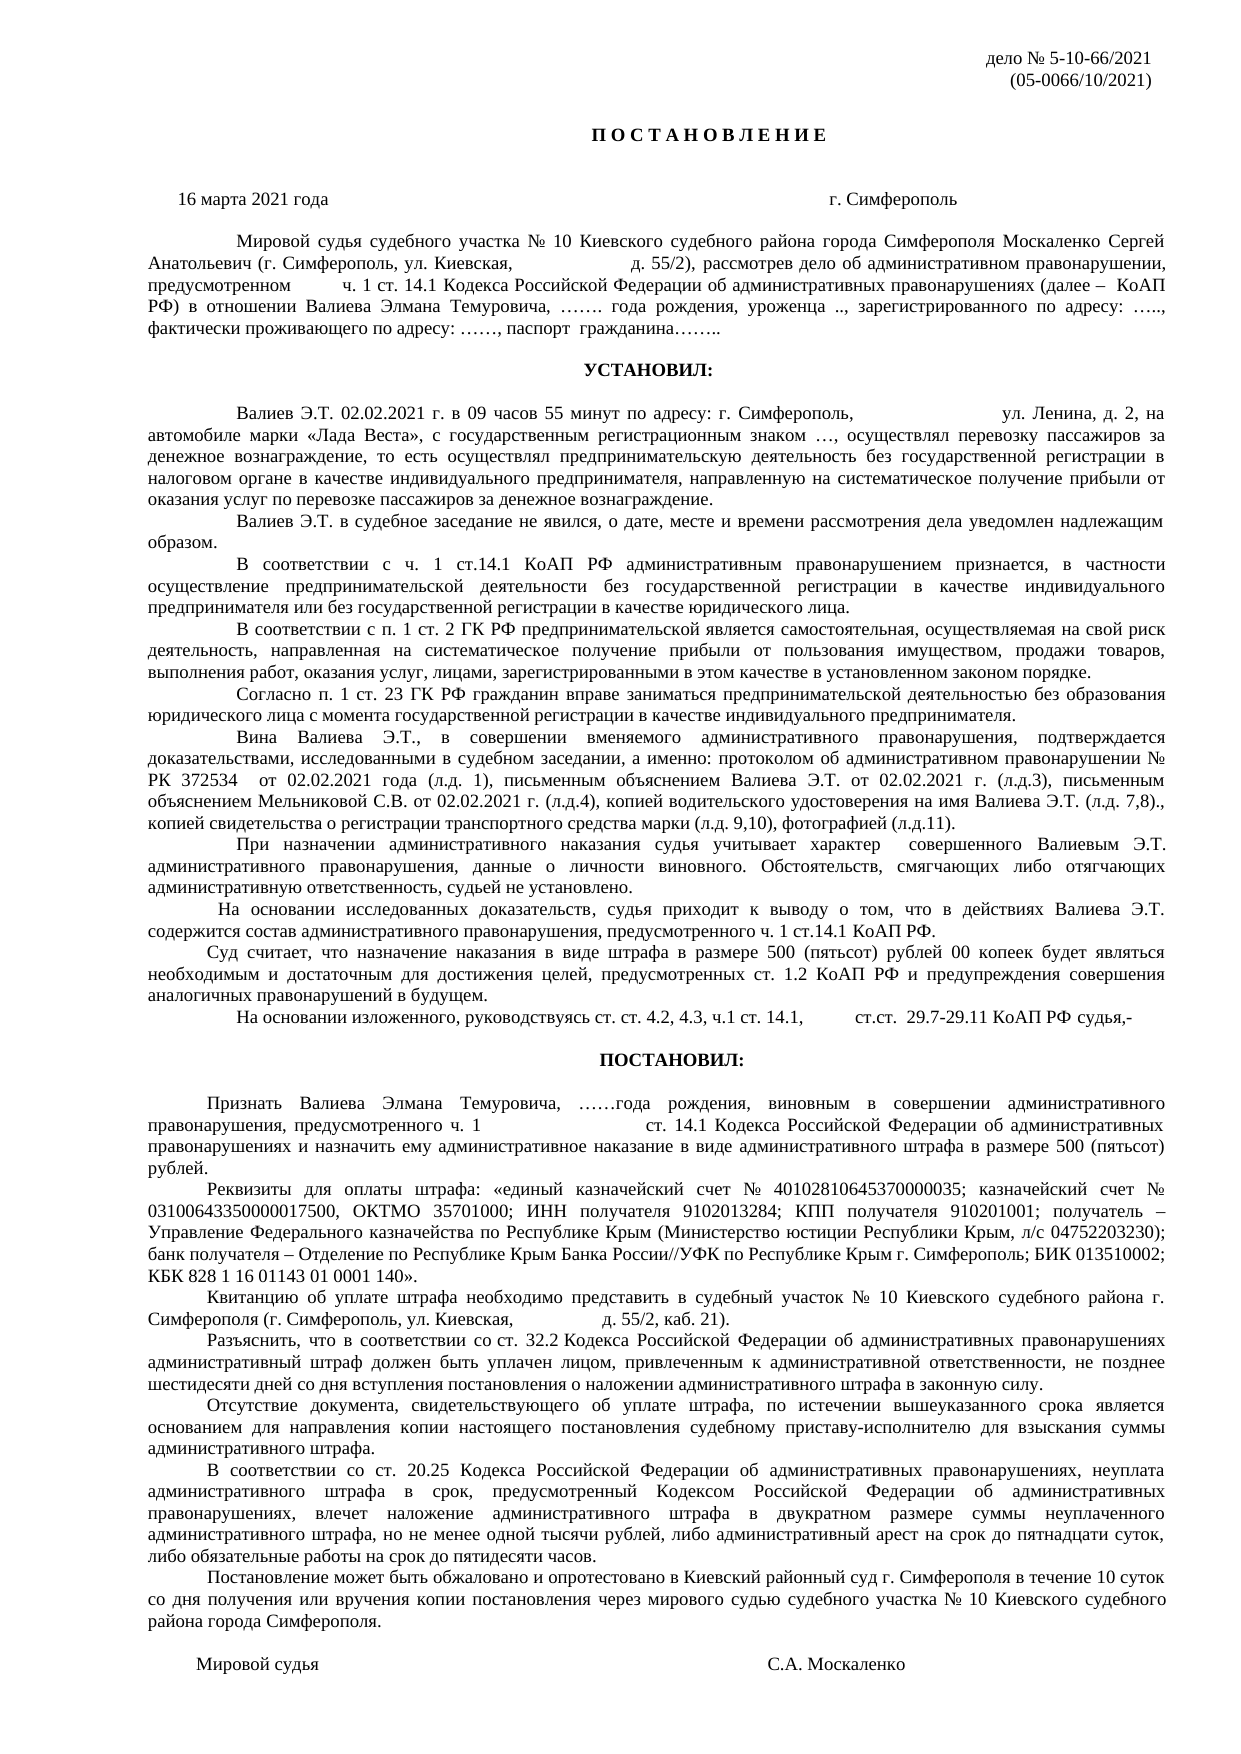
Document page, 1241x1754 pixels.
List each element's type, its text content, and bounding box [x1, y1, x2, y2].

text В соответствии с п. 1 ст. 2 ГК РФ предпринимательской является самостоятельная, осуществляемая на свой риск деятельность, направленная на систематическое получение прибыли от пользования имуществом, продажи товаров, выполнения работ, оказания услуг, лицами, зарегистрированными в этом качестве в установленном законом порядке. [148, 618, 1166, 682]
text На основании исследованных доказательств, судья приходит к выводу о том, что в действиях Валиева Э.Т. содержится состав административного правонарушения, предусмотренного ч. 1 ст.14.1 КоАП РФ. [148, 898, 1166, 941]
text На основании изложенного, руководствуясь ст. ст. 4.2, 4.3, ч.1 ст. 14.1, ст.ст. 29.7-29.11 КоАП РФ судья,- [177, 1006, 1166, 1027]
text ПОСТАНОВИЛ: [177, 1049, 1166, 1071]
text 16 марта 2021 года г. Симферополь [177, 188, 1152, 209]
text При назначении административного наказания судья учитывает характер совершенного Валиевым Э.Т. административного правонарушения, данные о личности виновного. Обстоятельств, смягчающих либо отягчающих административную ответственность, судьей не установлено. [148, 833, 1166, 898]
text Признать Валиева Элмана Темуровича, ……года рождения, виновным в совершении административного правонарушения, предусмотренного ч. 1 ст. 14.1 Кодекса Российской Федерации об административных правонарушениях и назначить ему административное наказание в виде административного штрафа в размере 500 (пятьсот) рублей. [148, 1092, 1166, 1178]
text Постановление может быть обжаловано и опротестовано в Киевский районный суд г. Симферополя в течение 10 суток со дня получения или вручения копии постановления через мирового судью судебного участка № 10 Киевского судебного района города Симферополя. [148, 1566, 1166, 1631]
text УСТАНОВИЛ: [443, 359, 1166, 381]
text Мировой судья С.А. Москаленко [177, 1653, 1166, 1674]
text Вина Валиева Э.Т., в совершении вменяемого административного правонарушения, подтверждается доказательствами, исследованными в судебном заседании, а именно: протоколом об административном правонарушении № РК 372534 от 02.02.2021 года (л.д. 1), письменным объяснением Валиева Э.Т. от 02.02.2021 г. (л.д.3), письменным объяснением Мельниковой С.В. от 02.02.2021 г. (л.д.4), копией водительского удостоверения на имя Валиева Э.Т. (л.д. 7,8)., копией свидетельства о регистрации транспортного средства марки (л.д. 9,10), фотографией (л.д.11). [148, 726, 1166, 833]
text В соответствии со ст. 20.25 Кодекса Российской Федерации об административных правонарушениях, неуплата административного штрафа в срок, предусмотренный Кодексом Российской Федерации об административных правонарушениях, влечет наложение административного штрафа в двукратном размере суммы неуплаченного административного штрафа, но не менее одной тысячи рублей, либо административный арест на срок до пятнадцати суток, либо обязательные работы на срок до пятидесяти часов. [148, 1459, 1166, 1566]
title дело № 5-10-66/2021 [177, 47, 1152, 69]
text Мировой судья судебного участка № 10 Киевского судебного района города Симферополя Москаленко Сергей Анатольевич (г. Симферополь, ул. Киевская, д. 55/2), рассмотрев дело об административном правонарушении, предусмотренном ч. 1 ст. 14.1 Кодекса Российской Федерации об административных правонарушениях (далее – КоАП РФ) в отношении Валиева Элмана Темуровича, ……. года рождения, уроженца .., зарегистрированного по адресу: ….., фактически проживающего по адресу: ……, паспорт гражданина…….. [148, 230, 1167, 338]
text Валиев Э.Т. в судебное заседание не явился, о дате, месте и времени рассмотрения дела уведомлен надлежащим образом. [148, 510, 1166, 553]
title П О С Т А Н О В Л Е Н И Е [236, 124, 1152, 146]
text Разъяснить, что в соответствии со ст. 32.2 Кодекса Российской Федерации об административных правонарушениях административный штраф должен быть уплачен лицом, привлеченным к административной ответственности, не позднее шестидесяти дней со дня вступления постановления о наложении административного штрафа в законную силу. [148, 1329, 1166, 1394]
text Отсутствие документа, свидетельствующего об уплате штрафа, по истечении вышеуказанного срока является основанием для направления копии настоящего постановления судебному приставу-исполнителю для взыскания суммы административного штрафа. [148, 1394, 1166, 1459]
text Квитанцию об уплате штрафа необходимо представить в судебный участок № 10 Киевского судебного района г. Симферополя (г. Симферополь, ул. Киевская, д. 55/2, каб. 21). [148, 1286, 1166, 1329]
text Согласно п. 1 ст. 23 ГК РФ гражданин вправе заниматься предпринимательской деятельностью без образования юридического лица с момента государственной регистрации в качестве индивидуального предпринимателя. [148, 682, 1166, 726]
title (05-0066/10/2021) [177, 69, 1152, 90]
text Реквизиты для оплаты штрафа: «единый казначейский счет № 40102810645370000035; казначейский счет № 03100643350000017500, ОКТМО 35701000; ИНН получателя 9102013284; КПП получателя 910201001; получатель – Управление Федерального казначейства по Республике Крым (Министерство юстиции Республики Крым, л/с 04752203230); банк получателя – Отделение по Республике Крым Банка России//УФК по Республике Крым г. Симферополь; БИК 013510002; КБК 828 1 16 01143 01 0001 140». [148, 1178, 1166, 1286]
text Суд считает, что назначение наказания в виде штрафа в размере 500 (пятьсот) рублей 00 копеек будет являться необходимым и достаточным для достижения целей, предусмотренных ст. 1.2 КоАП РФ и предупреждения совершения аналогичных правонарушений в будущем. [148, 941, 1166, 1006]
text В соответствии с ч. 1 ст.14.1 КоАП РФ административным правонарушением признается, в частности осуществление предпринимательской деятельности без государственной регистрации в качестве индивидуального предпринимателя или без государственной регистрации в качестве юридического лица. [148, 553, 1166, 618]
text Валиев Э.Т. 02.02.2021 г. в 09 часов 55 минут по адресу: г. Симферополь, ул. Ленина, д. 2, на автомобиле марки «Лада Веста», с государственным регистрационным знаком …, осуществлял перевозку пассажиров за денежное вознаграждение, то есть осуществлял предпринимательскую деятельность без государственной регистрации в налоговом органе в качестве индивидуального предпринимателя, направленную на систематическое получение прибыли от оказания услуг по перевозке пассажиров за денежное вознаграждение. [148, 402, 1166, 510]
